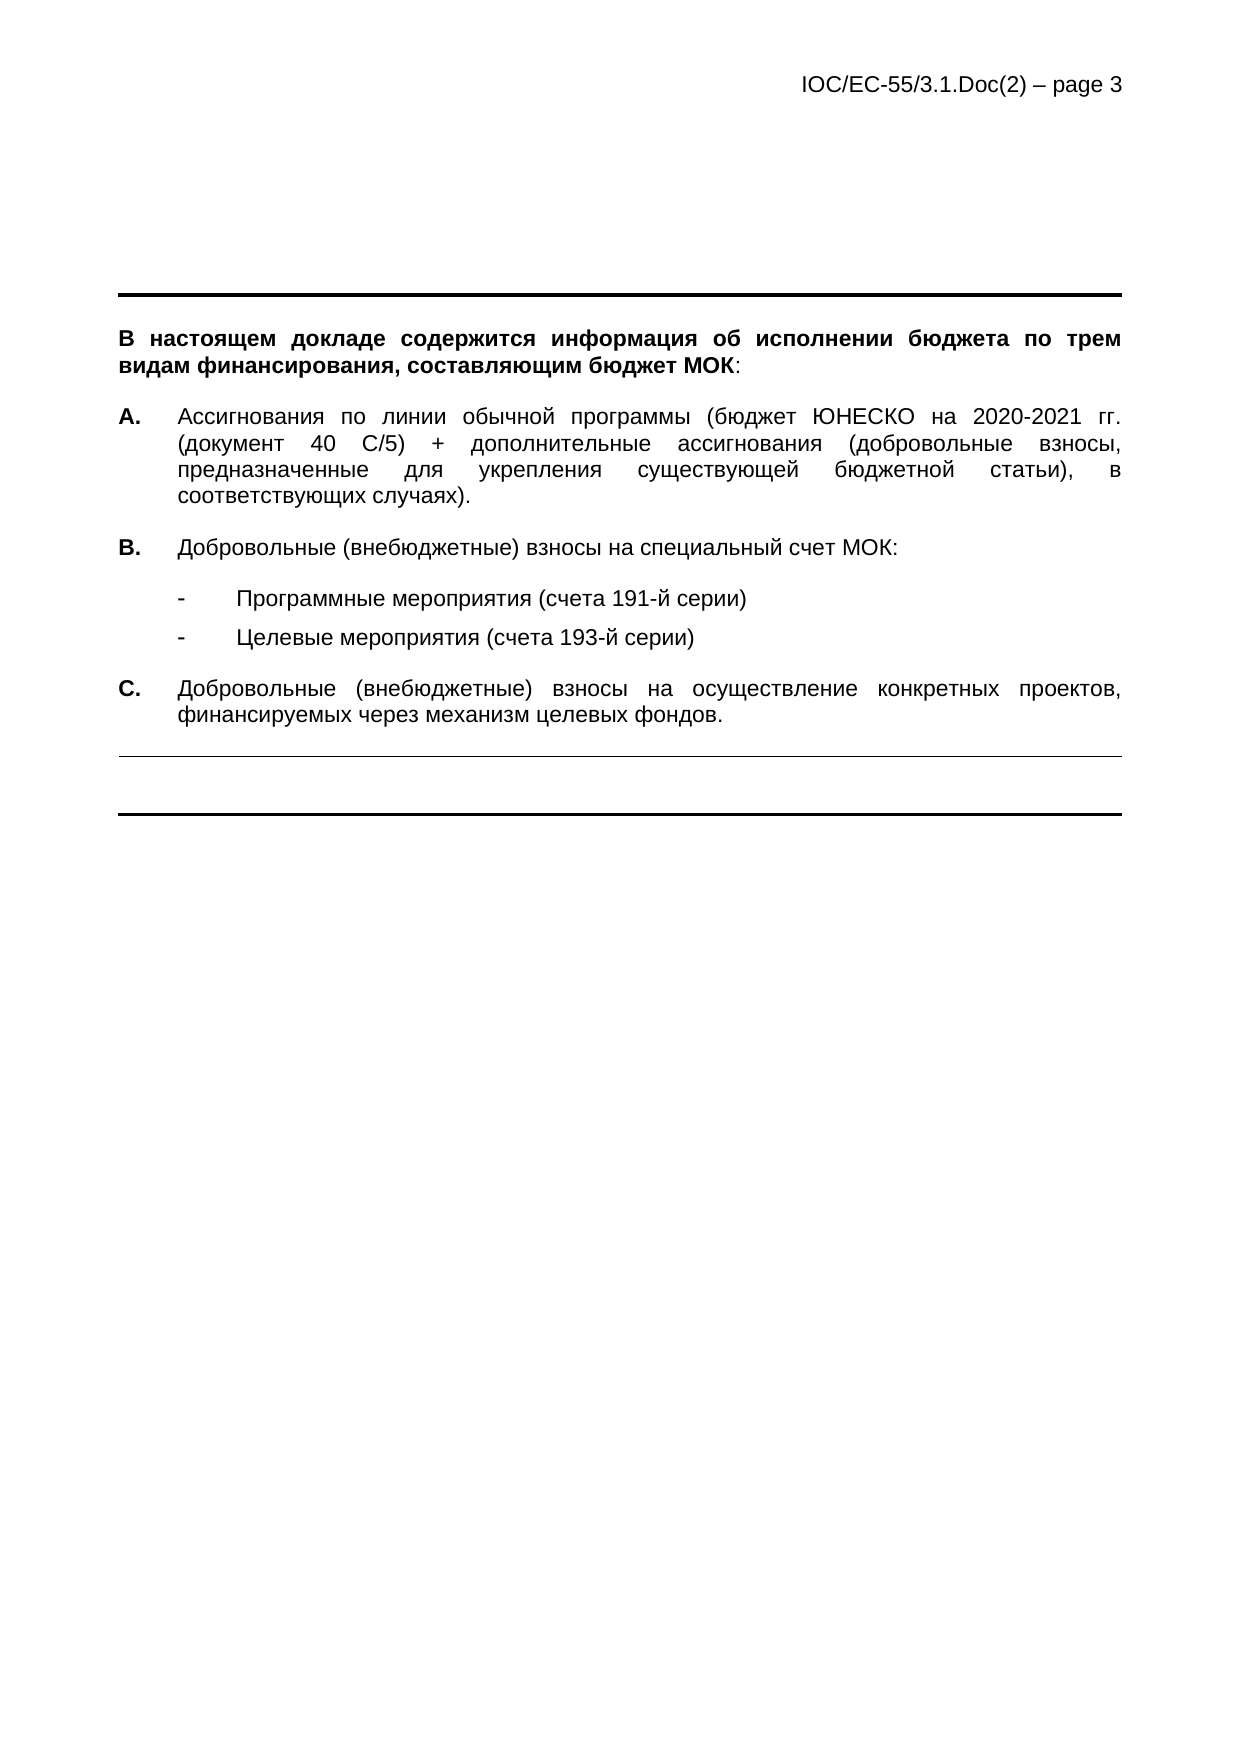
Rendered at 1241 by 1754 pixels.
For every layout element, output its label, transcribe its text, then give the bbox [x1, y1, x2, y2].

list Добровольные (внебюджетные) взносы на осуществление конкретных проектов, финансируемых через механизм целевых фондов. [118, 675, 1122, 728]
text В настоящем докладе содержится информация об исполнении бюджета по трем видам финансирования, составляющим бюджет МОК: [118, 325, 1122, 378]
list Целевые мероприятия (счета 193-й серии) [177, 624, 1122, 650]
list Ассигнования по линии обычной программы (бюджет ЮНЕСКО на 2020-2021 гг. (документ 40 C/5) + дополнительные ассигнования (добровольные взносы, предназначенные для укрепления существующей бюджетной статьи), в соответствующих случаях). [118, 403, 1122, 508]
list Добровольные (внебюджетные) взносы на специальный счет МОК: [118, 533, 1122, 560]
list Программные мероприятия (счета 191-й серии) [177, 585, 1122, 611]
